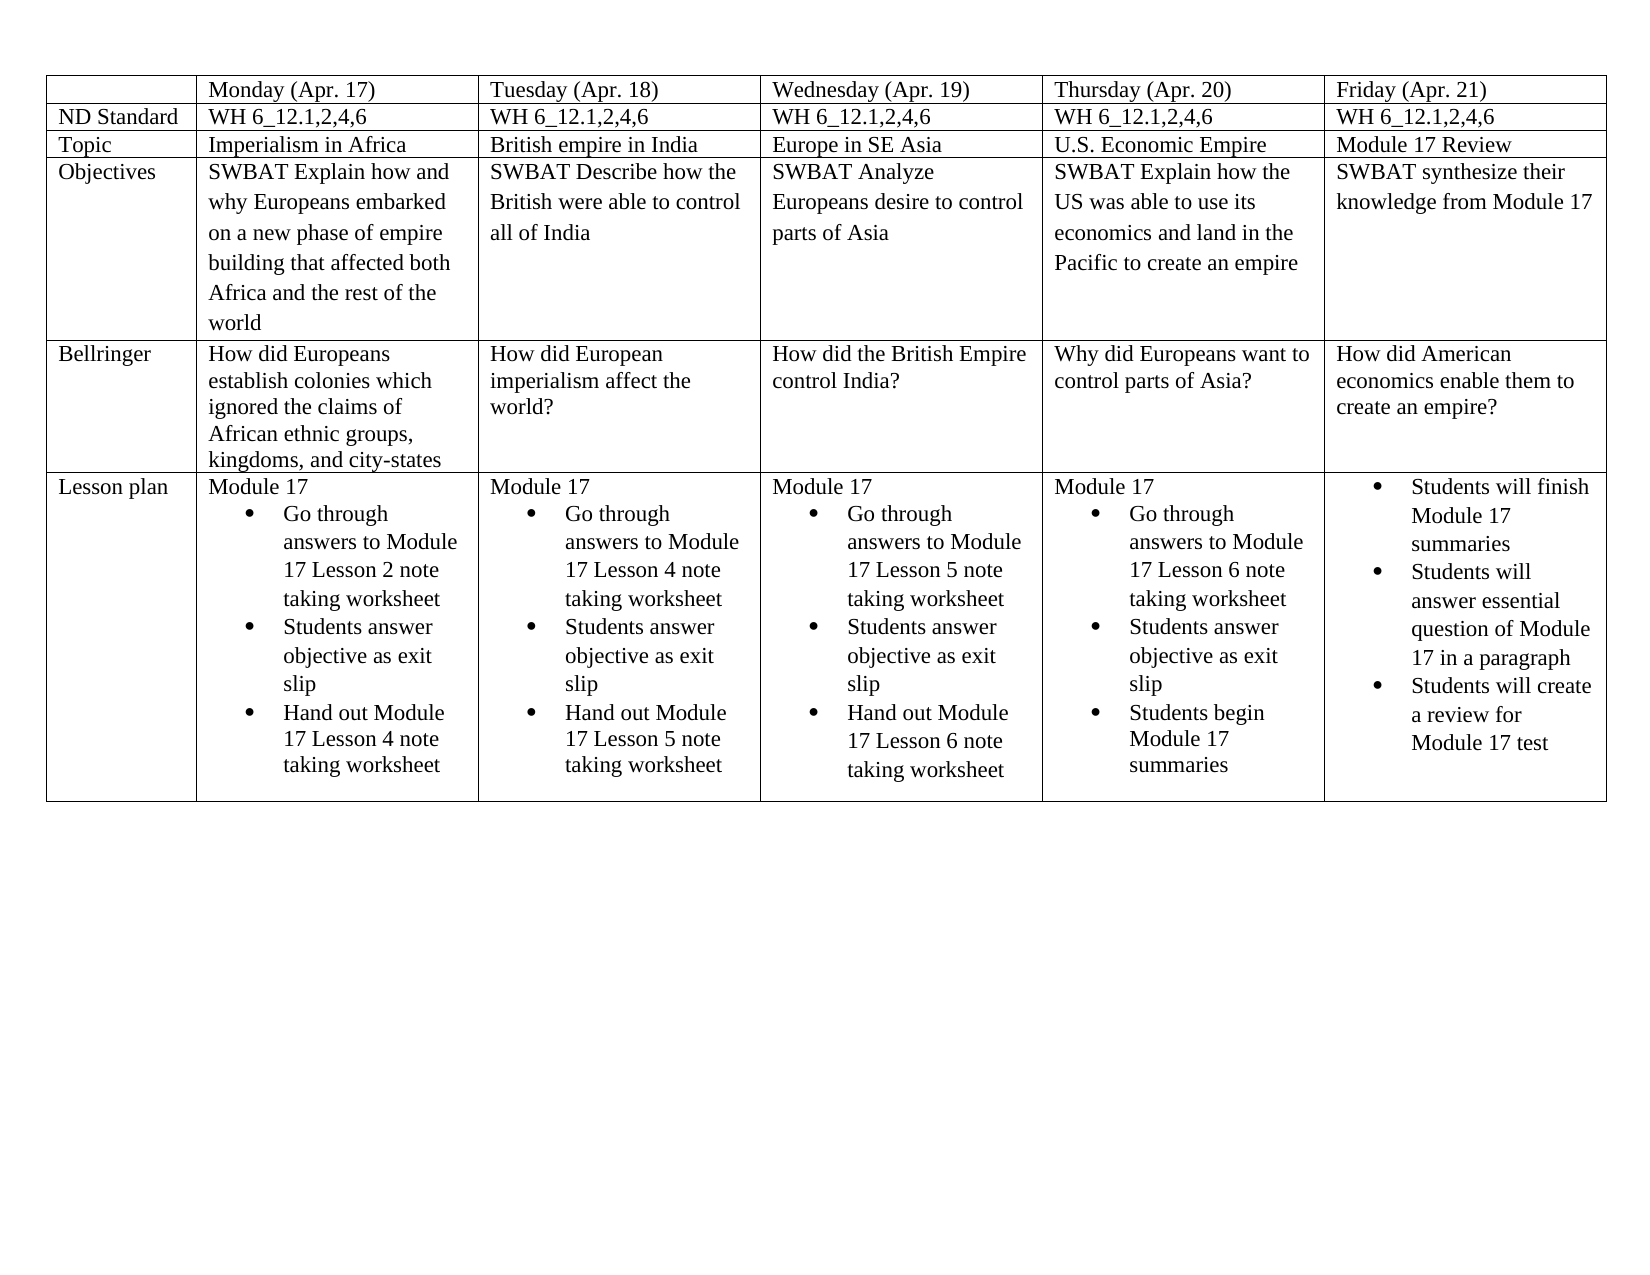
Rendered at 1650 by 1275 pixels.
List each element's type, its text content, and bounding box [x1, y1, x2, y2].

table_cell How did European imperialism affect the world? [479, 341, 760, 472]
table_cell Module 17 Go through answers to Module 17 Lesson 5 note taking worksheet Students answer objective as exit slip Hand out Module 17 Lesson 6 note taking worksheet [761, 473, 1042, 801]
table_header Thursday (Apr. 20) [1043, 76, 1324, 102]
table_cell SWBAT Analyze Europeans desire to control parts of Asia [761, 158, 1042, 339]
table_cell Module 17 Go through answers to Module 17 Lesson 6 note taking worksheet Students answer objective as exit slip Students begin Module 17 summaries [1043, 473, 1324, 801]
table_cell Topic [47, 131, 196, 157]
table_cell WH 6_12.1,2,4,6 [761, 104, 1042, 130]
table_header Monday (Apr. 17) [197, 76, 478, 102]
table_cell WH 6_12.1,2,4,6 [479, 104, 760, 130]
table_cell Bellringer [47, 341, 196, 472]
table_cell SWBAT Explain how the US was able to use its economics and land in the Pacific to create an empire [1043, 158, 1324, 339]
table_cell How did the British Empire control India? [761, 341, 1042, 472]
table_cell How did American economics enable them to create an empire? [1325, 341, 1606, 472]
table_cell Europe in SE Asia [761, 131, 1042, 157]
table_cell Module 17 Review [1325, 131, 1606, 157]
table_cell WH 6_12.1,2,4,6 [197, 104, 478, 130]
table_cell Lesson plan [47, 473, 196, 801]
table_cell SWBAT Explain how and why Europeans embarked on a new phase of empire building that affected both Africa and the rest of the world [197, 158, 478, 339]
table_cell SWBAT Describe how the British were able to control all of India [479, 158, 760, 339]
table_cell Objectives [47, 158, 196, 339]
table_cell Students will finish Module 17 summaries Students will answer essential question of Module 17 in a paragraph Students will create a review for Module 17 test [1325, 473, 1606, 801]
table_cell British empire in India [479, 131, 760, 157]
table_header Wednesday (Apr. 19) [761, 76, 1042, 102]
table_cell Module 17 Go through answers to Module 17 Lesson 2 note taking worksheet Students answer objective as exit slip Hand out Module 17 Lesson 4 note taking worksheet [197, 473, 478, 801]
table_cell How did Europeans establish colonies which ignored the claims of African ethnic groups, kingdoms, and city-states [197, 341, 478, 472]
table_cell Why did Europeans want to control parts of Asia? [1043, 341, 1324, 472]
table_cell SWBAT synthesize their knowledge from Module 17 [1325, 158, 1606, 339]
table_header Friday (Apr. 21) [1325, 76, 1606, 102]
table_cell Imperialism in Africa [197, 131, 478, 157]
table_cell WH 6_12.1,2,4,6 [1325, 104, 1606, 130]
table_header Tuesday (Apr. 18) [479, 76, 760, 102]
table_cell Module 17 Go through answers to Module 17 Lesson 4 note taking worksheet Students answer objective as exit slip Hand out Module 17 Lesson 5 note taking worksheet [479, 473, 760, 801]
table_cell ND Standard [47, 104, 196, 130]
table_cell U.S. Economic Empire [1043, 131, 1324, 157]
table_cell WH 6_12.1,2,4,6 [1043, 104, 1324, 130]
table_header [47, 76, 196, 102]
